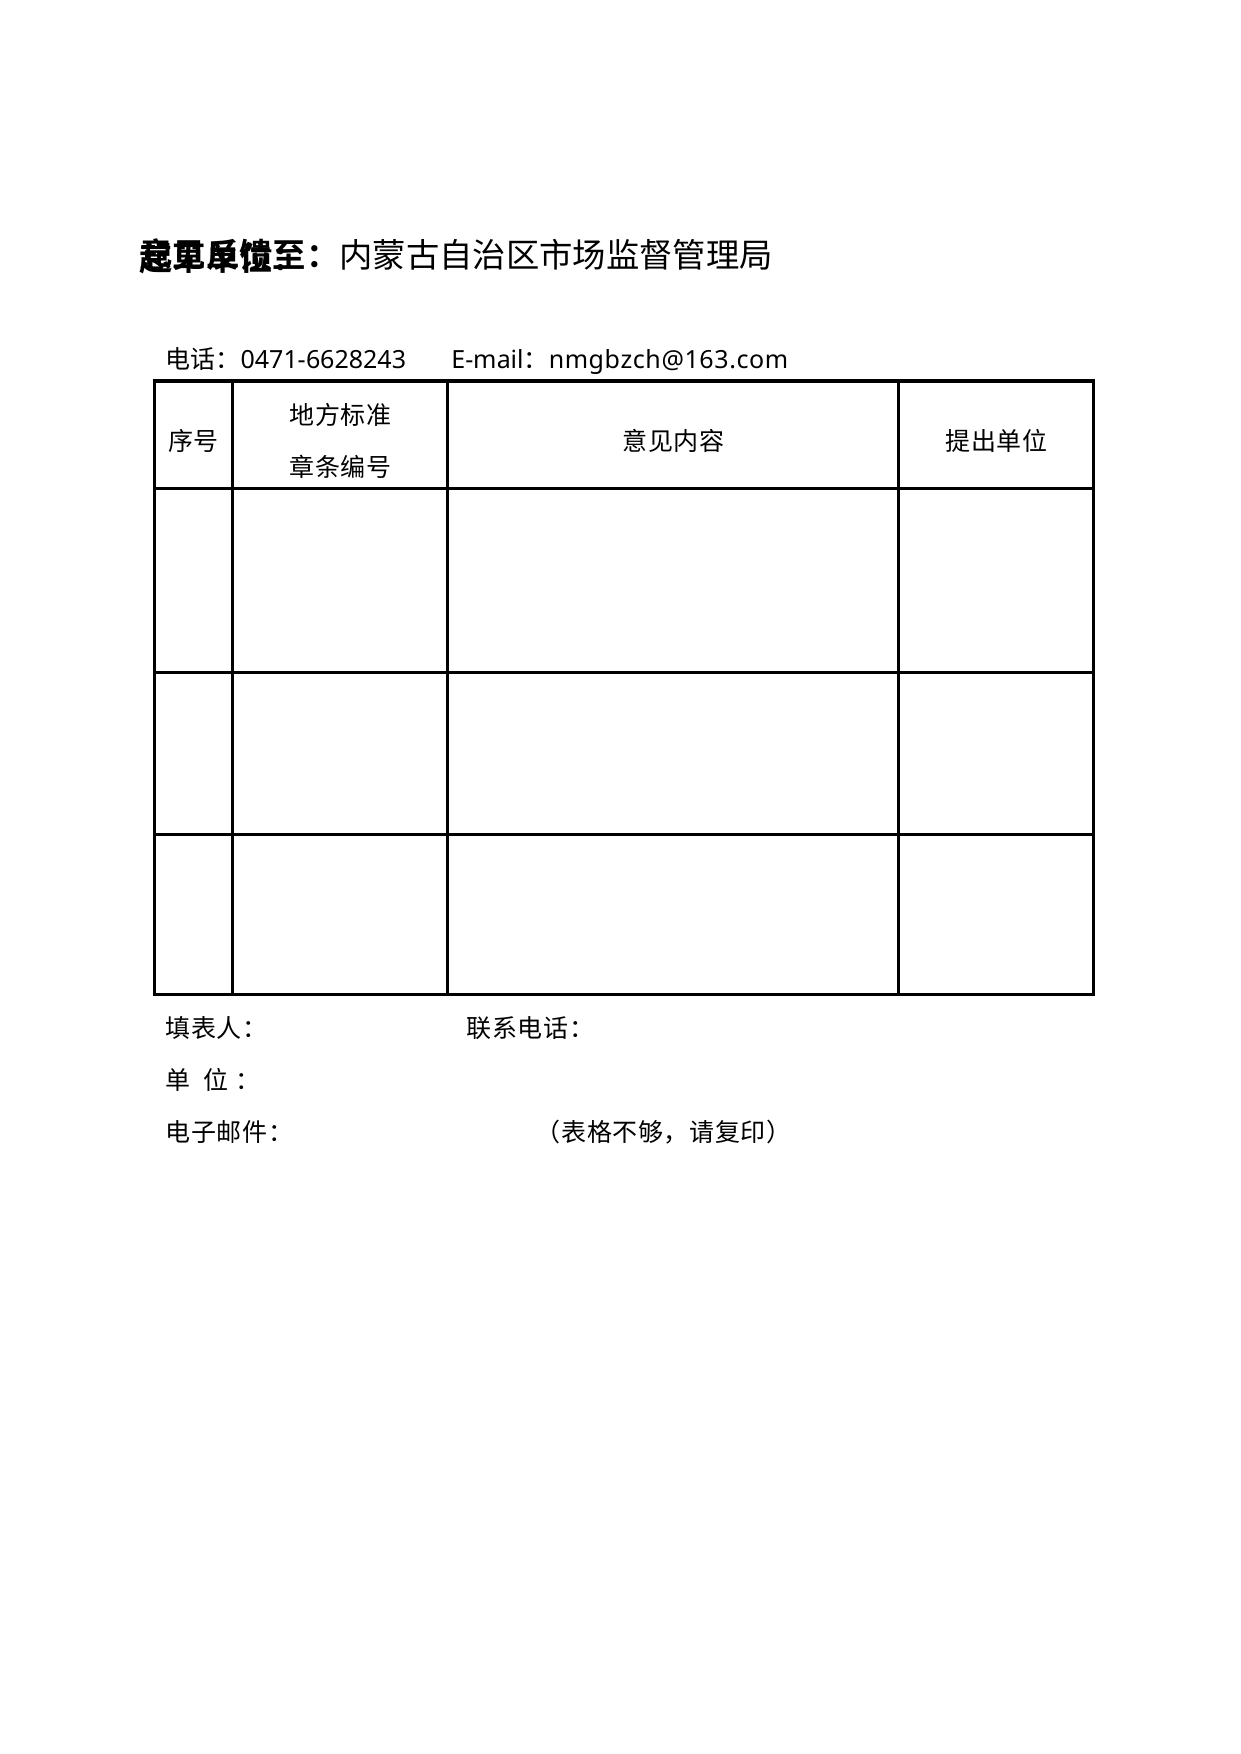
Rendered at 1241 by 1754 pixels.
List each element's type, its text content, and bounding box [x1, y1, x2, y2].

table_header 提出单位 [900, 383, 1092, 487]
table_cell [156, 490, 231, 671]
table_cell [900, 836, 1092, 993]
table_cell [156, 836, 231, 993]
text 意见反馈至：内蒙古自治区市场监督管理局 [139, 223, 1103, 282]
table_header 地方标准 章条编号 [234, 383, 446, 487]
text 填表人： 联系电话： [165, 996, 1082, 1048]
text 电子邮件： （表格不够，请复印） [165, 1100, 1082, 1152]
table_cell [900, 490, 1092, 671]
table_header 意见内容 [449, 383, 897, 487]
table_cell [234, 836, 446, 993]
table_cell [449, 674, 897, 833]
text 电话：0471-6628243 E-mail：nmgbzch@163.com [165, 327, 1082, 379]
table_header 序号 [156, 383, 231, 487]
text 单 位 ： [165, 1048, 1082, 1100]
table_cell [156, 674, 231, 833]
table_cell [900, 674, 1092, 833]
table_cell [449, 836, 897, 993]
table_cell [234, 490, 446, 671]
table_cell [234, 674, 446, 833]
table_cell [449, 490, 897, 671]
